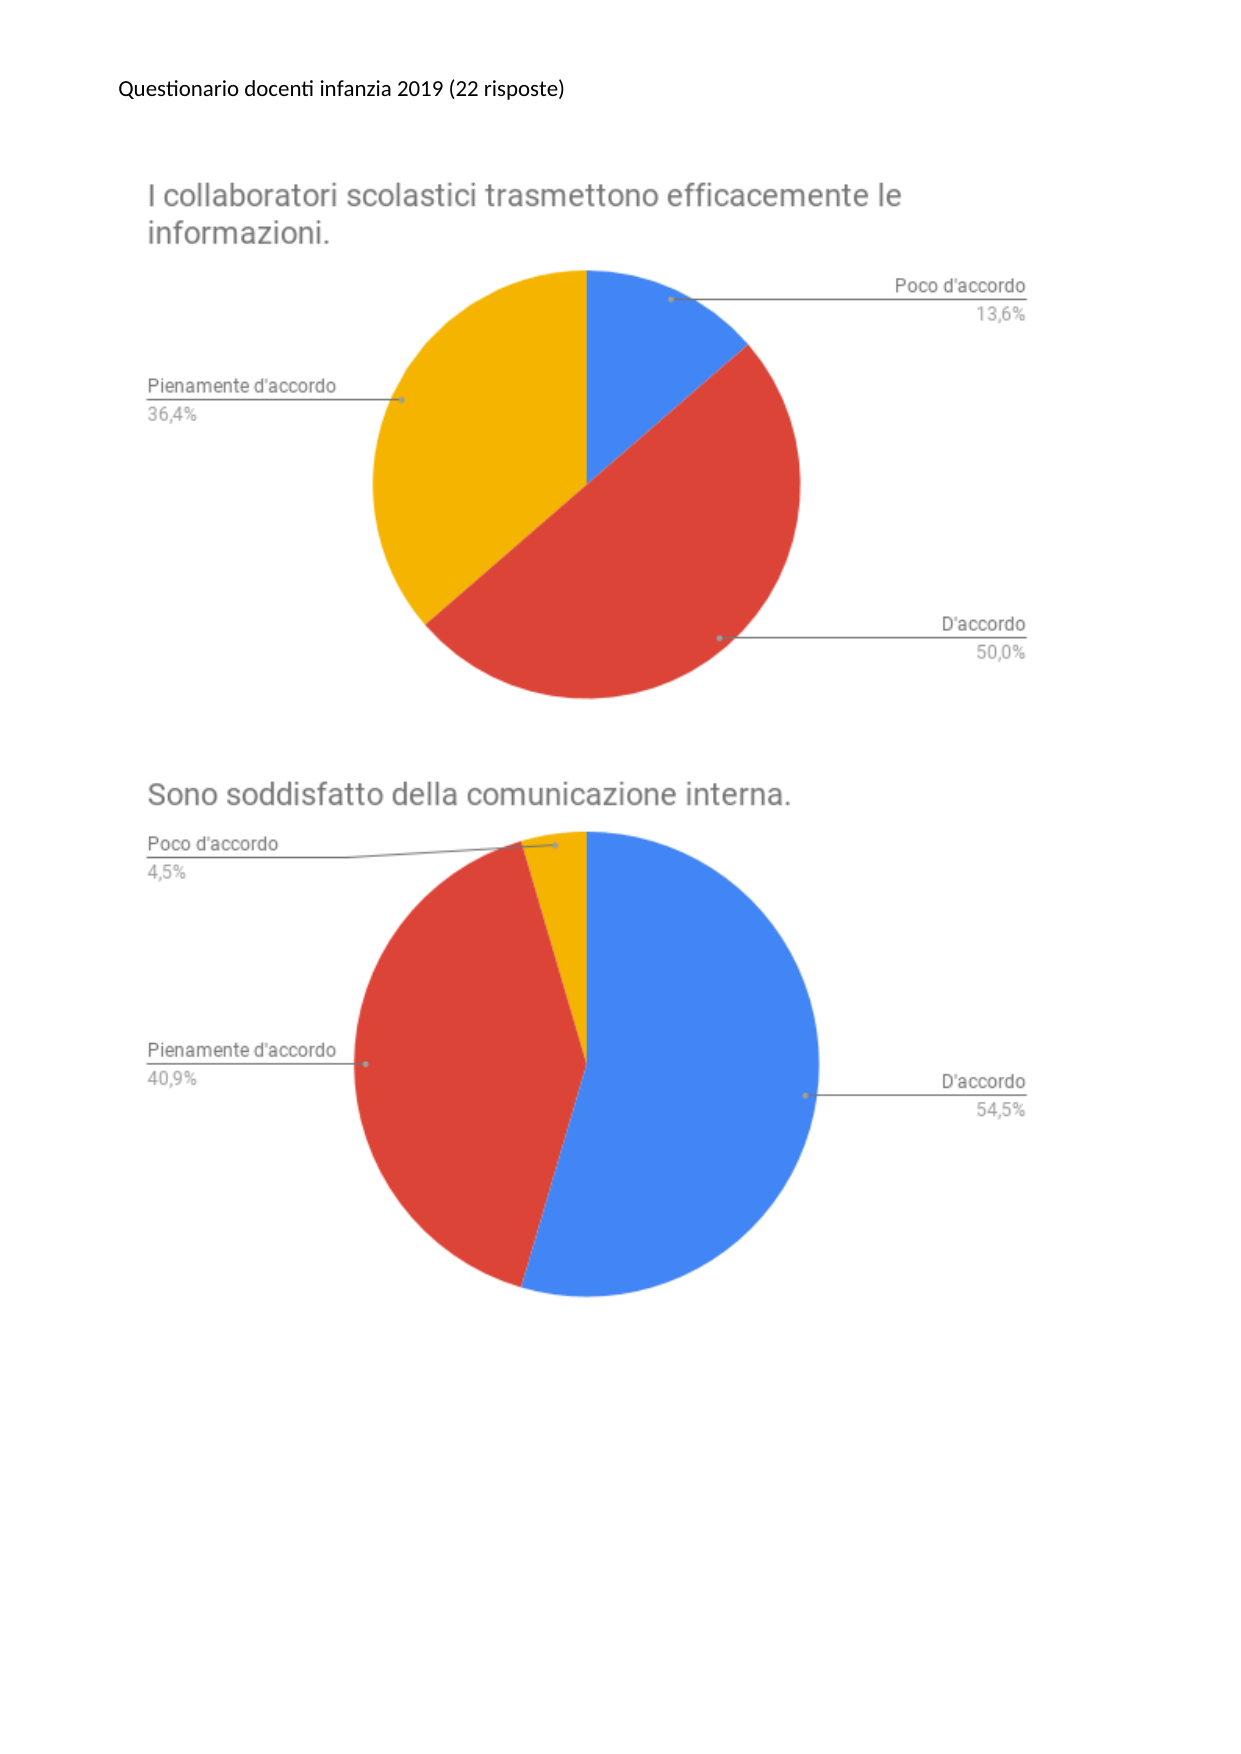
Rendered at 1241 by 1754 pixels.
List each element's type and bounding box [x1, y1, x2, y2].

picture [118, 147, 1056, 728]
picture [118, 746, 1056, 1326]
